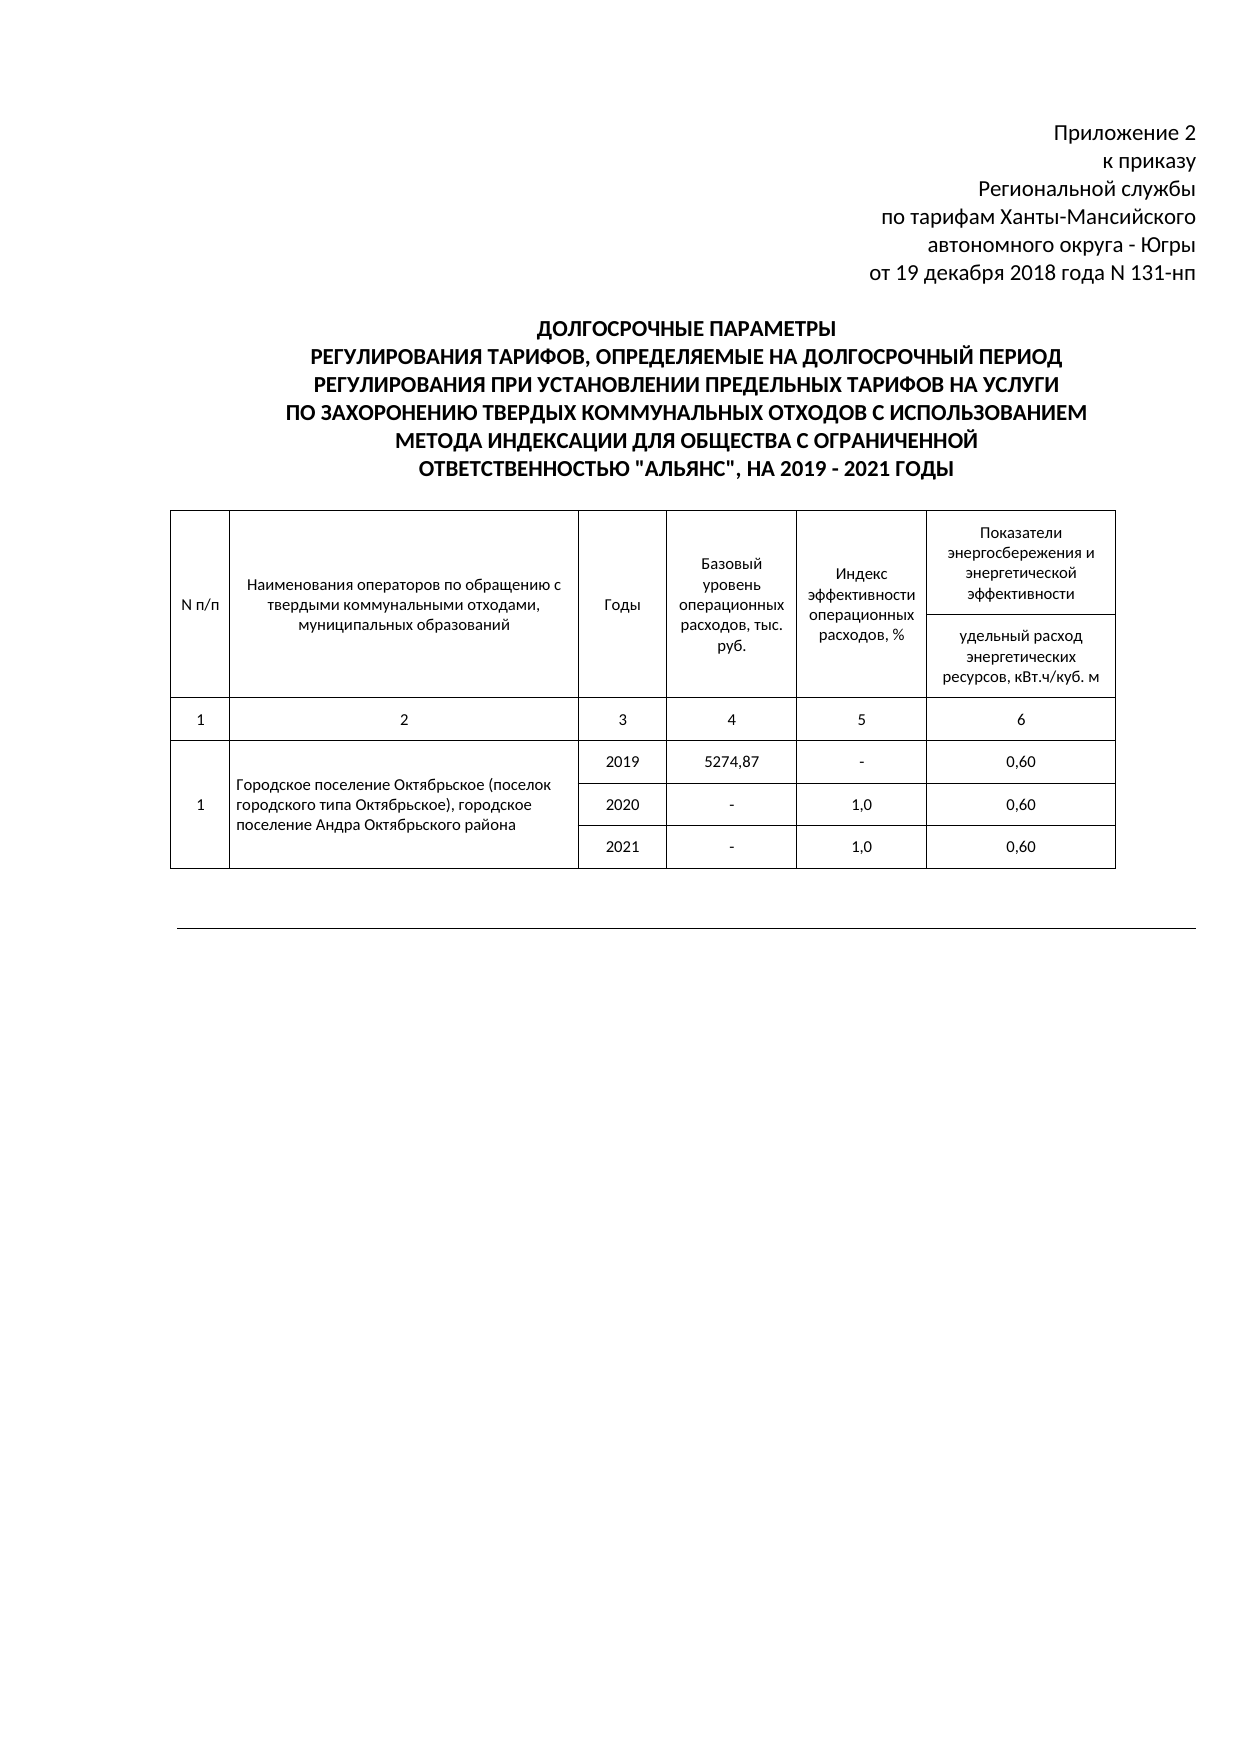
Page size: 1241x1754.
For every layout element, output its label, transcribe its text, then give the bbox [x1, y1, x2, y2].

title РЕГУЛИРОВАНИЯ ТАРИФОВ, ОПРЕДЕЛЯЕМЫЕ НА ДОЛГОСРОЧНЫЙ ПЕРИОД [177, 342, 1196, 370]
table_cell 2019 [579, 741, 666, 782]
text Региональной службы [177, 174, 1196, 202]
title ОТВЕТСТВЕННОСТЬЮ "АЛЬЯНС", НА 2019 - 2021 ГОДЫ [177, 454, 1196, 482]
table_cell 1 [171, 741, 229, 868]
table_cell 1 [171, 698, 229, 740]
table_cell 3 [579, 698, 666, 740]
table_header Базовый уровень операционных расходов, тыс. руб. [667, 511, 796, 697]
text по тарифам Ханты-Мансийского [177, 202, 1196, 230]
table_cell 5274,87 [667, 741, 796, 782]
text к приказу [177, 146, 1196, 174]
title ДОЛГОСРОЧНЫЕ ПАРАМЕТРЫ [177, 314, 1196, 342]
table_cell 5 [797, 698, 926, 740]
table_cell удельный расход энергетических ресурсов, кВт.ч/куб. м [927, 615, 1115, 697]
text от 19 декабря 2018 года N 131-нп [177, 258, 1196, 286]
table_cell 1,0 [797, 826, 926, 868]
table_cell - [667, 826, 796, 868]
text Приложение 2 [177, 118, 1196, 146]
table_cell 0,60 [927, 784, 1115, 825]
table_header Показатели энергосбережения и энергетической эффективности [927, 511, 1115, 614]
table_cell Городское поселение Октябрьское (поселок городского типа Октябрьское), городское поселение Андра Октябрьского района [230, 741, 578, 868]
table_header Наименования операторов по обращению с твердыми коммунальными отходами, муниципальных образований [230, 511, 578, 697]
table_cell 0,60 [927, 826, 1115, 868]
table_cell 0,60 [927, 741, 1115, 782]
table_cell 6 [927, 698, 1115, 740]
table_header N п/п [171, 511, 229, 697]
table_cell 2 [230, 698, 578, 740]
table_cell - [797, 741, 926, 782]
table_cell - [667, 784, 796, 825]
table_header Индекс эффективности операционных расходов, % [797, 511, 926, 697]
table_cell 4 [667, 698, 796, 740]
title ПО ЗАХОРОНЕНИЮ ТВЕРДЫХ КОММУНАЛЬНЫХ ОТХОДОВ С ИСПОЛЬЗОВАНИЕМ [177, 398, 1196, 426]
text автономного округа - Югры [177, 230, 1196, 258]
title РЕГУЛИРОВАНИЯ ПРИ УСТАНОВЛЕНИИ ПРЕДЕЛЬНЫХ ТАРИФОВ НА УСЛУГИ [177, 370, 1196, 398]
table_cell 2020 [579, 784, 666, 825]
table_cell 1,0 [797, 784, 926, 825]
title МЕТОДА ИНДЕКСАЦИИ ДЛЯ ОБЩЕСТВА С ОГРАНИЧЕННОЙ [177, 426, 1196, 454]
table_cell 2021 [579, 826, 666, 868]
table_header Годы [579, 511, 666, 697]
